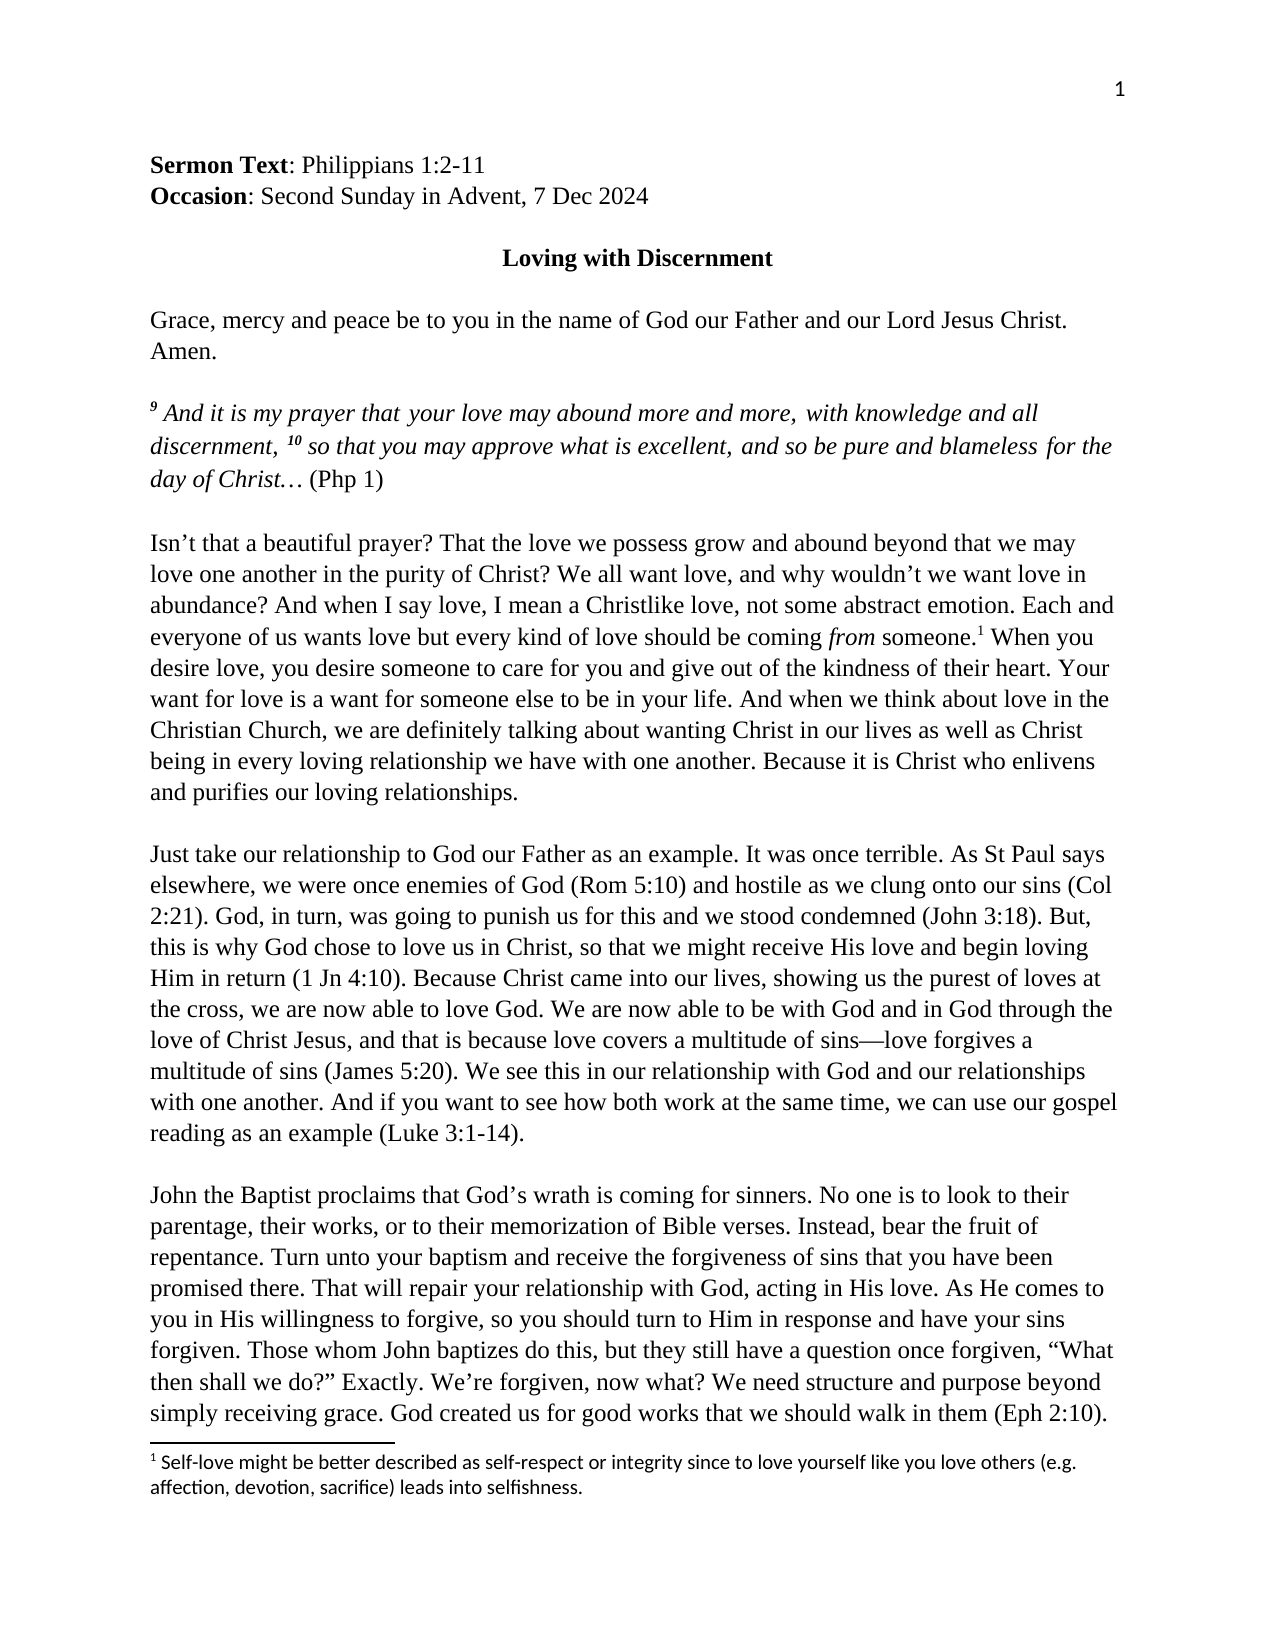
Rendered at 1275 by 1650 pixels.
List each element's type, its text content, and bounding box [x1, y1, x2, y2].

text 9 And it is my prayer that your love may abound more and more, with knowledge and all discernment, 10 so that you may approve what is excellent, and so be pure and blameless for the day of Christ… (Php 1) [150, 398, 1125, 493]
text Isn’t that a beautiful prayer? That the love we possess grow and abound beyond that we may love one another in the purity of Christ? We all want love, and why wouldn’t we want love in abundance? And when I say love, I mean a Christlike love, not some abstract emotion. Each and everyone of us wants love but every kind of love should be coming from someone. When you desire love, you desire someone to care for you and give out of the kindness of their heart. Your want for love is a want for someone else to be in your life. And when we think about love in the Christian Church, we are definitely talking about wanting Christ in our lives as well as Christ being in every loving relationship we have with one another. Because it is Christ who enlivens and purifies our loving relationships. [150, 528, 1125, 806]
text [150, 1180, 1125, 1426]
text Loving with Discernment [150, 243, 1125, 272]
text Sermon Text: Philippians 1:2-11 [150, 150, 1125, 179]
text Just take our relationship to God our Father as an example. It was once terrible. As St Paul says elsewhere, we were once enemies of God (Rom 5:10) and hostile as we clung onto our sins (Col 2:21). God, in turn, was going to punish us for this and we stood condemned (John 3:18). But, this is why God chose to love us in Christ, so that we might receive His love and begin loving Him in return (1 Jn 4:10). Because Christ came into our lives, showing us the purest of loves at the cross, we are now able to love God. We are now able to be with God and in God through the love of Christ Jesus, and that is because love covers a multitude of sins—love forgives a multitude of sins (James 5:20). We see this in our relationship with God and our relationships with one another. And if you want to see how both work at the same time, we can use our gospel reading as an example (Luke 3:1-14). [150, 839, 1125, 1147]
text Occasion: Second Sunday in Advent, 7 Dec 2024 [150, 181, 1125, 210]
text Grace, mercy and peace be to you in the name of God our Father and our Lord Jesus Christ. Amen. [150, 305, 1125, 365]
